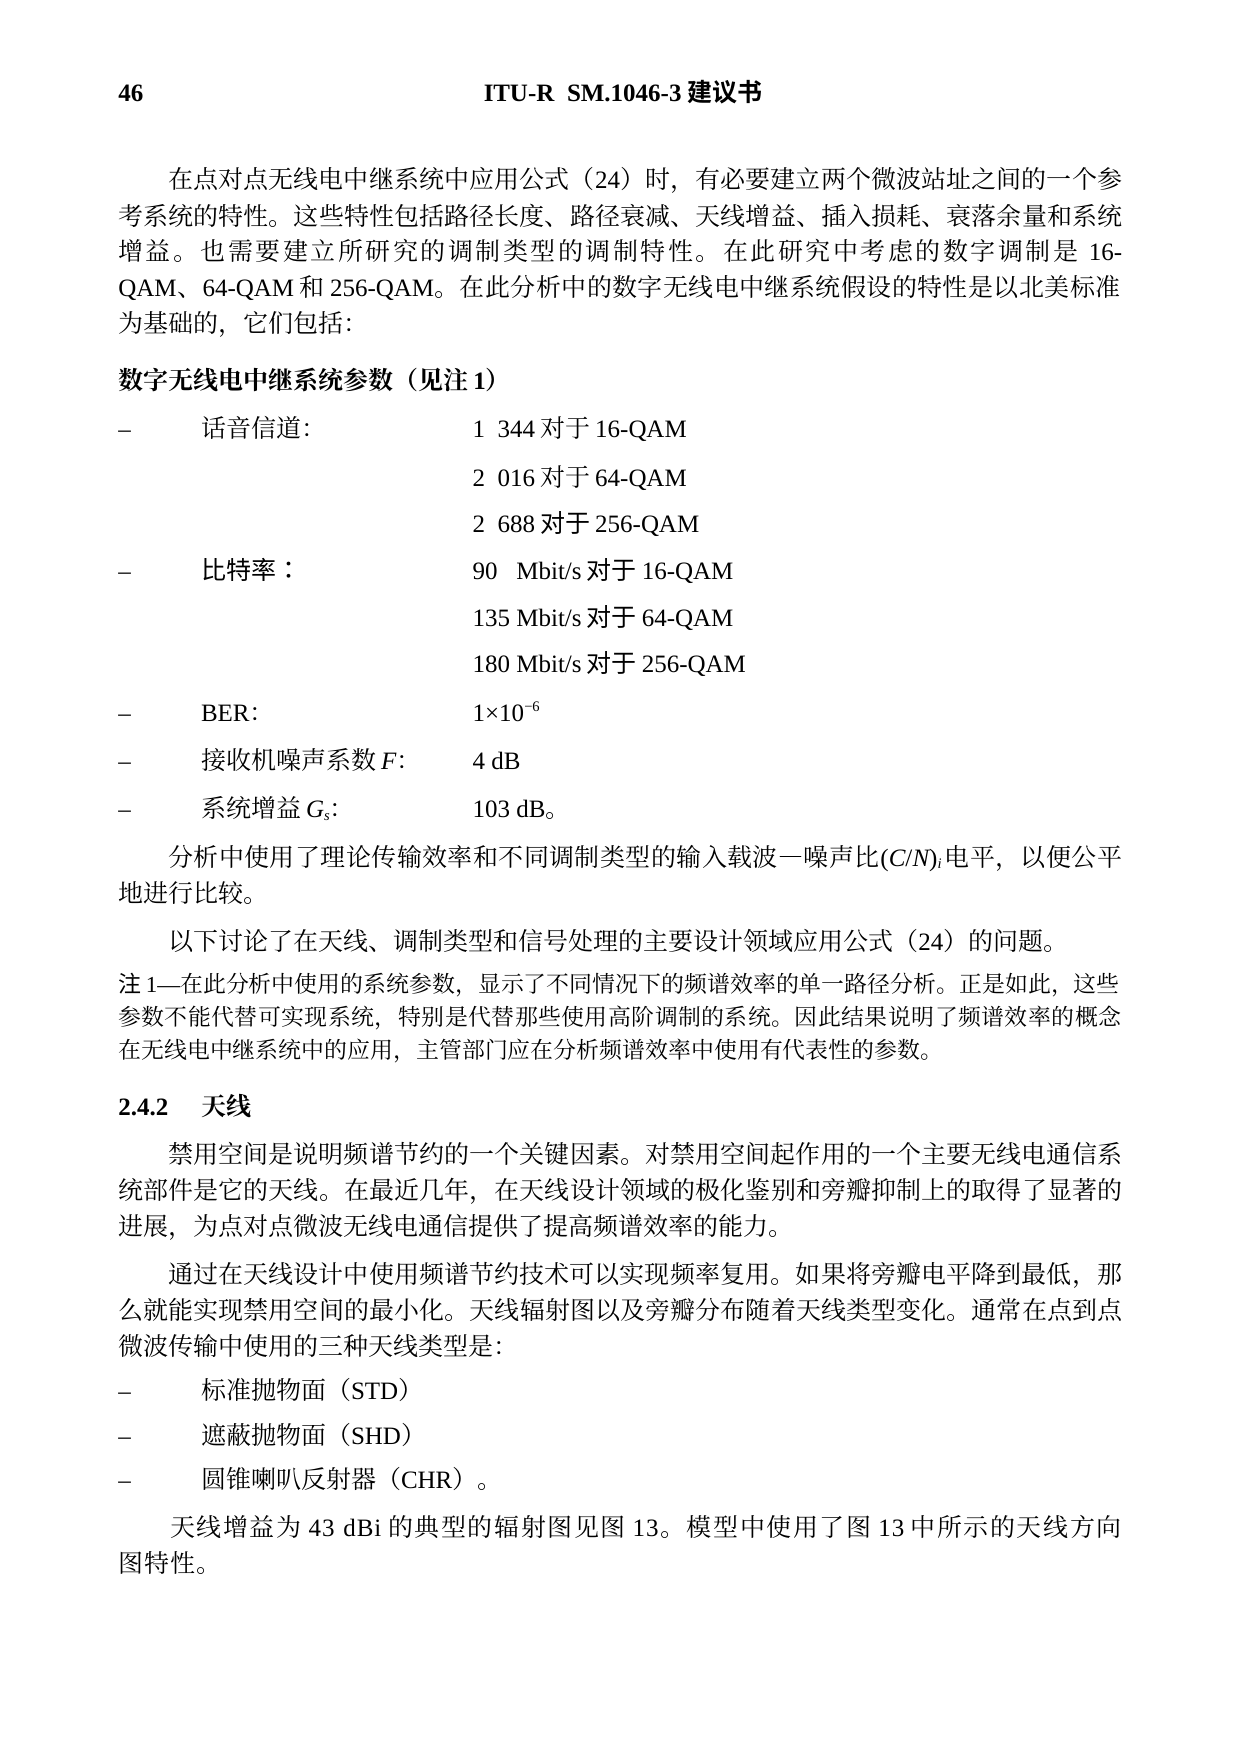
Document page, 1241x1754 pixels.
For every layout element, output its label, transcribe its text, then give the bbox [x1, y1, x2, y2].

subtitle 数字无线电中继系统参数（见注1） [118, 361, 1122, 397]
text – 标准抛物面（STD） [118, 1371, 1122, 1407]
subtitle 2.4.2 天线 [118, 1086, 1122, 1122]
text 以下讨论了在天线、调制类型和信号处理的主要设计领域应用公式（24）的问题。 [118, 922, 1122, 958]
text 禁用空间是说明频谱节约的一个关键因素。对禁用空间起作用的一个主要无线电通信系统部件是它的天线。在最近几年，在天线设计领域的极化鉴别和旁瓣抑制上的取得了显著的进展，为点对点微波无线电通信提供了提高频谱效率的能力。 [118, 1134, 1122, 1242]
text – 遮蔽抛物面（SHD） [118, 1415, 1122, 1451]
text 注1—在此分析中使用的系统参数，显示了不同情况下的频谱效率的单一路径分析。正是如此，这些参数不能代替可实现系统，特别是代替那些使用高阶调制的系统。因此结果说明了频谱效率的概念在无线电中继系统中的应用，主管部门应在分析频谱效率中使用有代表性的参数。 [118, 966, 1122, 1065]
text – 比特率： 90 Mbit/s对于16-QAM [118, 553, 1122, 587]
text 2 016对于64-QAM [118, 458, 1122, 493]
text – 圆锥喇叭反射器（CHR）。 [118, 1459, 1122, 1496]
text 分析中使用了理论传输效率和不同调制类型的输入载波—噪声比(C/N)i电平，以便公平地进行比较。 [118, 838, 1122, 909]
text 2 688对于256-QAM [118, 506, 1122, 540]
text 天线增益为43 dBi的典型的辐射图见图13。模型中使用了图13中所示的天线方向图特性。 [118, 1508, 1122, 1580]
text 通过在天线设计中使用频谱节约技术可以实现频率复用。如果将旁瓣电平降到最低，那么就能实现禁用空间的最小化。天线辐射图以及旁瓣分布随着天线类型变化。通常在点到点微波传输中使用的三种天线类型是： [118, 1255, 1122, 1363]
text – 接收机噪声系数F： 4 dB [118, 741, 1122, 777]
text – BER： 1×10−6 [118, 692, 1122, 728]
text 在点对点无线电中继系统中应用公式（24）时，有必要建立两个微波站址之间的一个参考系统的特性。这些特性包括路径长度、路径衰减、天线增益、插入损耗、衰落余量和系统增益。也需要建立所研究的调制类型的调制特性。在此研究中考虑的数字调制是16-QAM、64-QAM和256-QAM。在此分析中的数字无线电中继系统假设的特性是以北美标准为基础的，它们包括： [118, 160, 1122, 340]
text – 话音信道： 1 344对于16-QAM [118, 409, 1122, 445]
text 180 Mbit/s对于256-QAM [118, 646, 1122, 680]
text – 系统增益Gs： 103 dB。 [118, 789, 1122, 825]
text 135 Mbit/s对于64-QAM [118, 599, 1122, 633]
